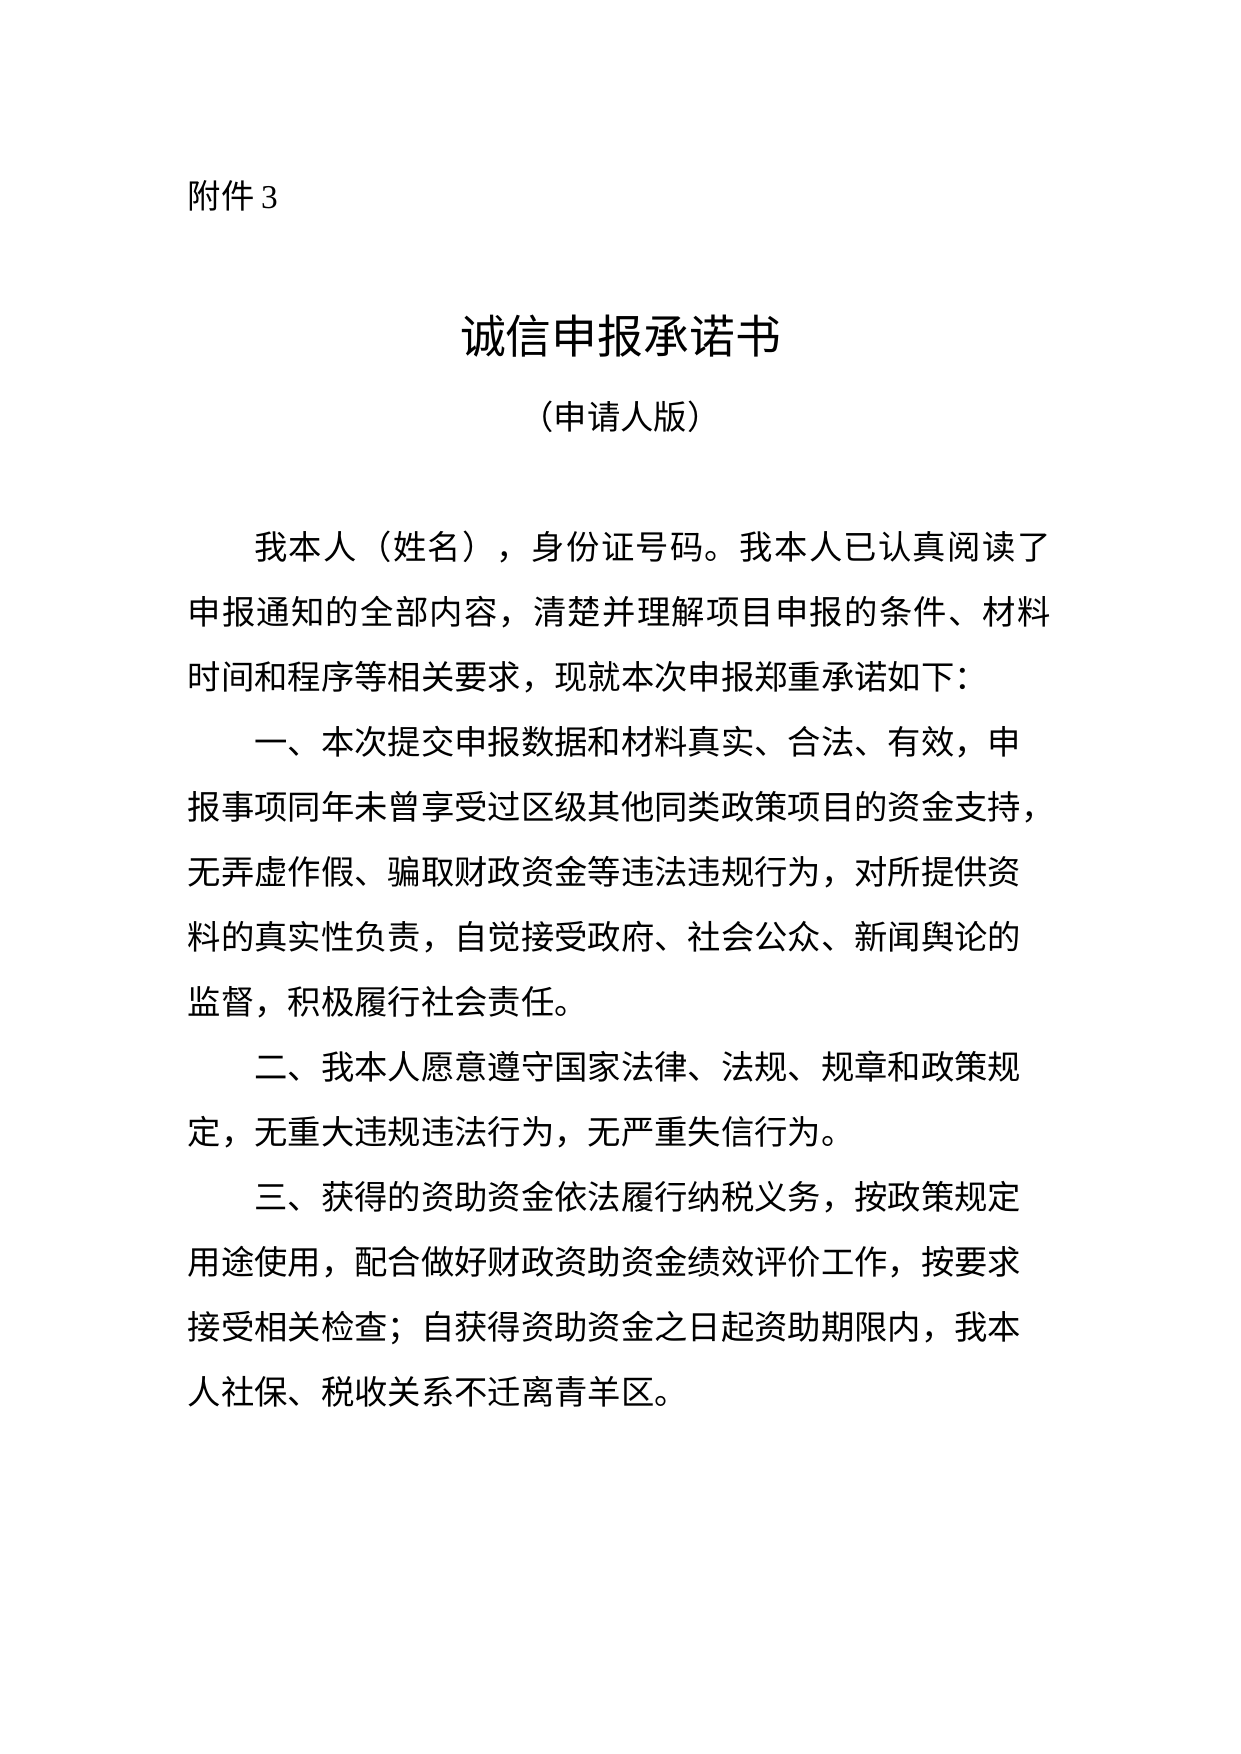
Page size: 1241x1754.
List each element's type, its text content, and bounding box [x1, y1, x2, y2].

text 附件3 [187, 162, 1053, 227]
text 一、本次提交申报数据和材料真实、合法、有效，申报事项同年未曾享受过区级其他同类政策项目的资金支持，无弄虚作假、骗取财政资金等违法违规行为，对所提供资料的真实性负责，自觉接受政府、社会公众、新闻舆论的监督，积极履行社会责任。 [187, 708, 1053, 1033]
text 诚信申报承诺书 [187, 285, 1053, 383]
text 我本人（姓名），身份证号码。我本人已认真阅读了申报通知的全部内容，清楚并理解项目申报的条件、材料、时间和程序等相关要求，现就本次申报郑重承诺如下： [187, 513, 1053, 708]
text 三、获得的资助资金依法履行纳税义务，按政策规定用途使用，配合做好财政资助资金绩效评价工作，按要求接受相关检查；自获得资助资金之日起资助期限内，我本人社保、税收关系不迁离青羊区。 [187, 1163, 1053, 1423]
text 二、我本人愿意遵守国家法律、法规、规章和政策规定，无重大违规违法行为，无严重失信行为。 [187, 1033, 1053, 1163]
text （申请人版） [187, 383, 1053, 448]
